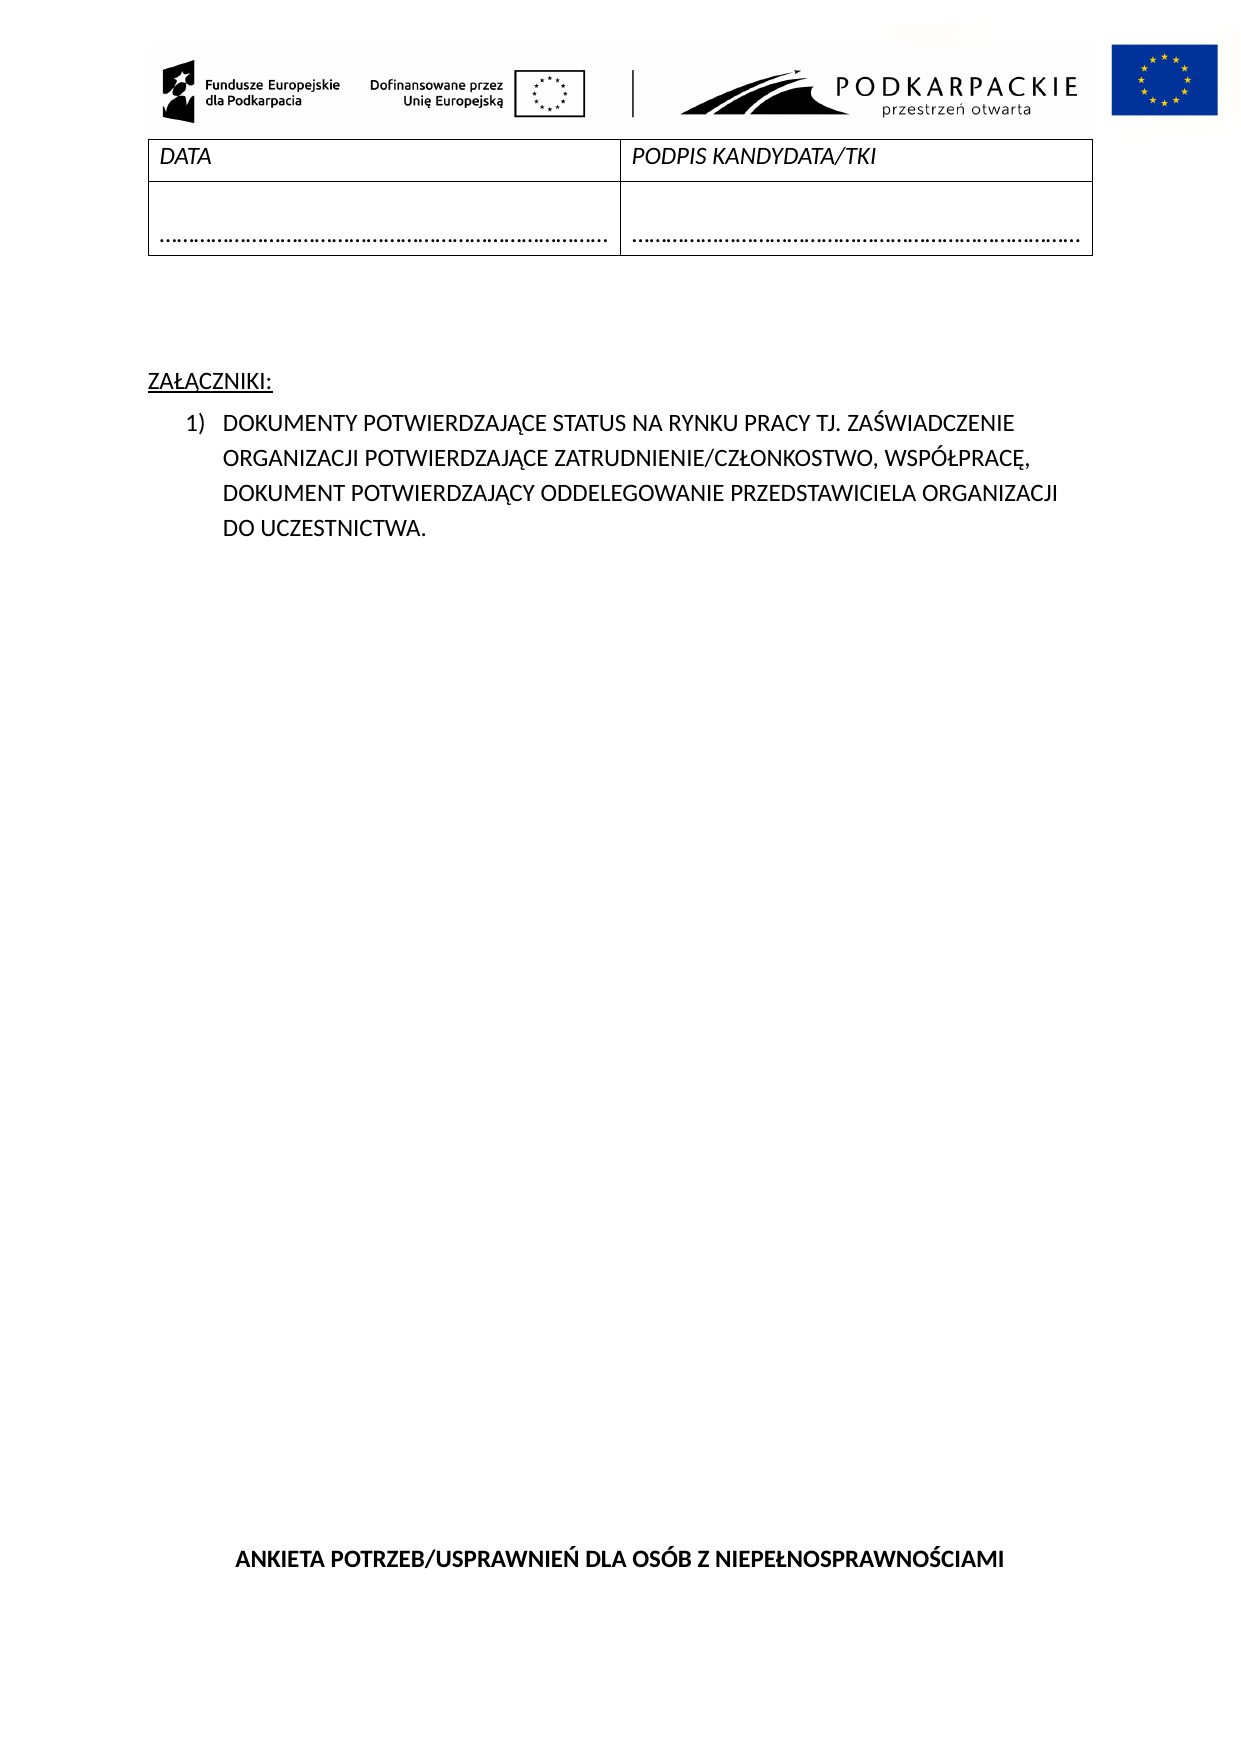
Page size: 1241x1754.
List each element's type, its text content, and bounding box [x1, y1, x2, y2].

text ZAŁĄCZNIKI: [148, 366, 1093, 396]
text ANKIETA POTRZEB/USPRAWNIEŃ DLA OSÓB Z NIEPEŁNOSPRAWNOŚCIAMI [148, 1543, 1093, 1573]
table_header PODPIS KANDYDATA/TKI [621, 140, 1092, 181]
picture [147, 21, 1240, 139]
table_cell …………………………………………………………………… [149, 182, 620, 255]
table_header DATA [149, 140, 620, 181]
list DOKUMENTY POTWIERDZAJĄCE STATUS NA RYNKU PRACY TJ. ZAŚWIADCZENIE ORGANIZACJI POTWIERDZAJĄCE ZATRUDNIENIE/CZŁONKOSTWO, WSPÓŁPRACĘ, DOKUMENT POTWIERDZAJĄCY ODDELEGOWANIE PRZEDSTAWICIELA ORGANIZACJI DO UCZESTNICTWA. [185, 407, 1093, 542]
table_cell …………………………………………………………………… [621, 182, 1092, 255]
